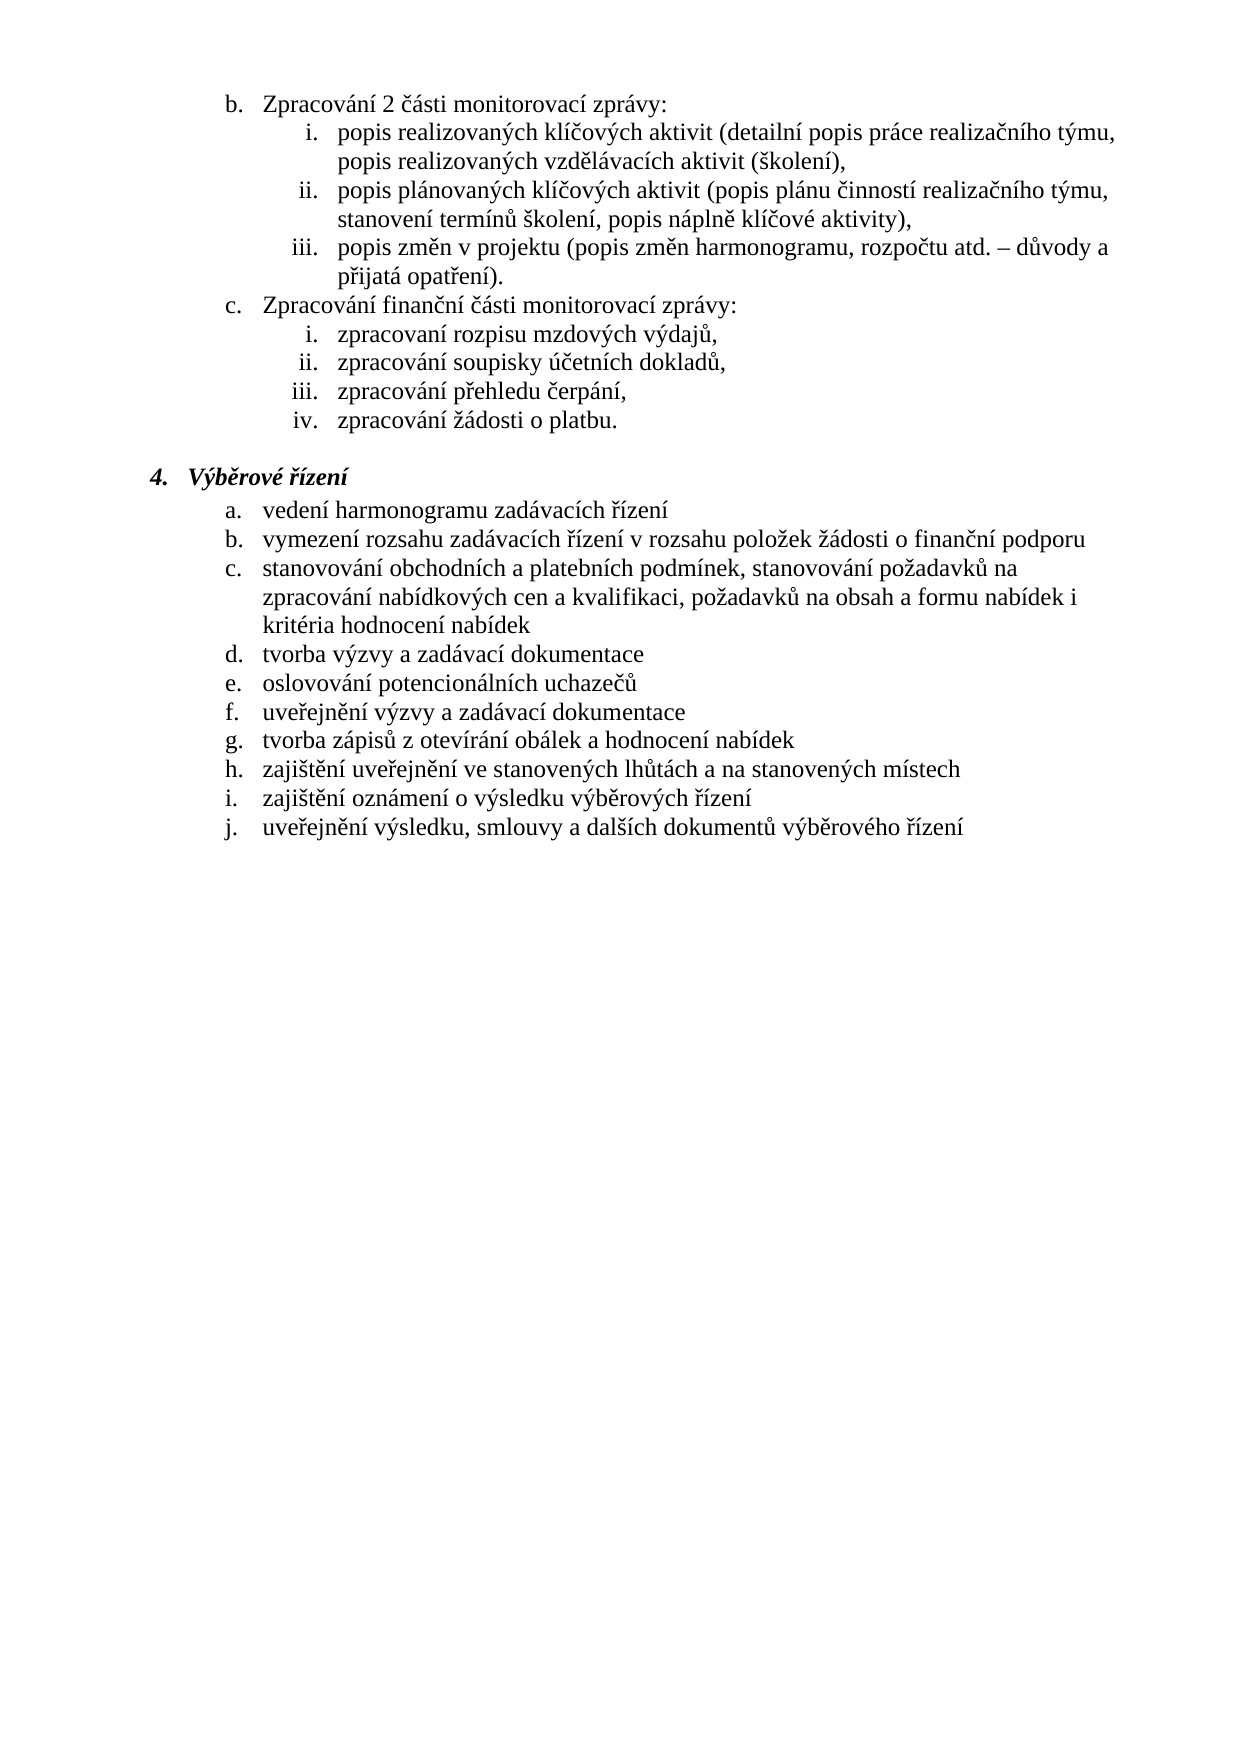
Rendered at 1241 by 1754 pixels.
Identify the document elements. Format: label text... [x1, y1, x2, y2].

list zpracování soupisky účetních dokladů, [318, 347, 1128, 376]
list tvorba výzvy a zadávací dokumentace [225, 639, 1128, 668]
list oslovování potencionálních uchazečů [225, 668, 1128, 697]
list tvorba zápisů z otevírání obálek a hodnocení nabídek [225, 725, 1128, 754]
list vymezení rozsahu zadávacích řízení v rozsahu položek žádosti o finanční podporu [225, 524, 1128, 553]
list Zpracování finanční části monitorovací zprávy: [225, 290, 1128, 319]
list zajištění uveřejnění ve stanovených lhůtách a na stanovených místech [225, 754, 1128, 783]
list popis plánovaných klíčových aktivit (popis plánu činností realizačního týmu, stanovení termínů školení, popis náplně klíčové aktivity), [318, 175, 1128, 232]
list zajištění oznámení o výsledku výběrových řízení [225, 783, 1128, 812]
list Zpracování 2 části monitorovací zprávy: [225, 89, 1128, 117]
list zpracovaní rozpisu mzdových výdajů, [318, 319, 1128, 347]
list uveřejnění výsledku, smlouvy a dalších dokumentů výběrového řízení [225, 812, 1128, 840]
list uveřejnění výzvy a zadávací dokumentace [225, 697, 1128, 725]
list zpracování žádosti o platbu. [318, 405, 1128, 434]
list zpracování přehledu čerpání, [318, 376, 1128, 405]
list vedení harmonogramu zadávacích řízení [225, 495, 1128, 524]
list popis změn v projektu (popis změn harmonogramu, rozpočtu atd. – důvody a přijatá opatření). [318, 232, 1128, 290]
list stanovování obchodních a platebních podmínek, stanovování požadavků na zpracování nabídkových cen a kvalifikaci, požadavků na obsah a formu nabídek i kritéria hodnocení nabídek [225, 553, 1128, 639]
list Výběrové řízení [150, 462, 1128, 491]
list popis realizovaných klíčových aktivit (detailní popis práce realizačního týmu, popis realizovaných vzdělávacích aktivit (školení), [318, 117, 1128, 175]
